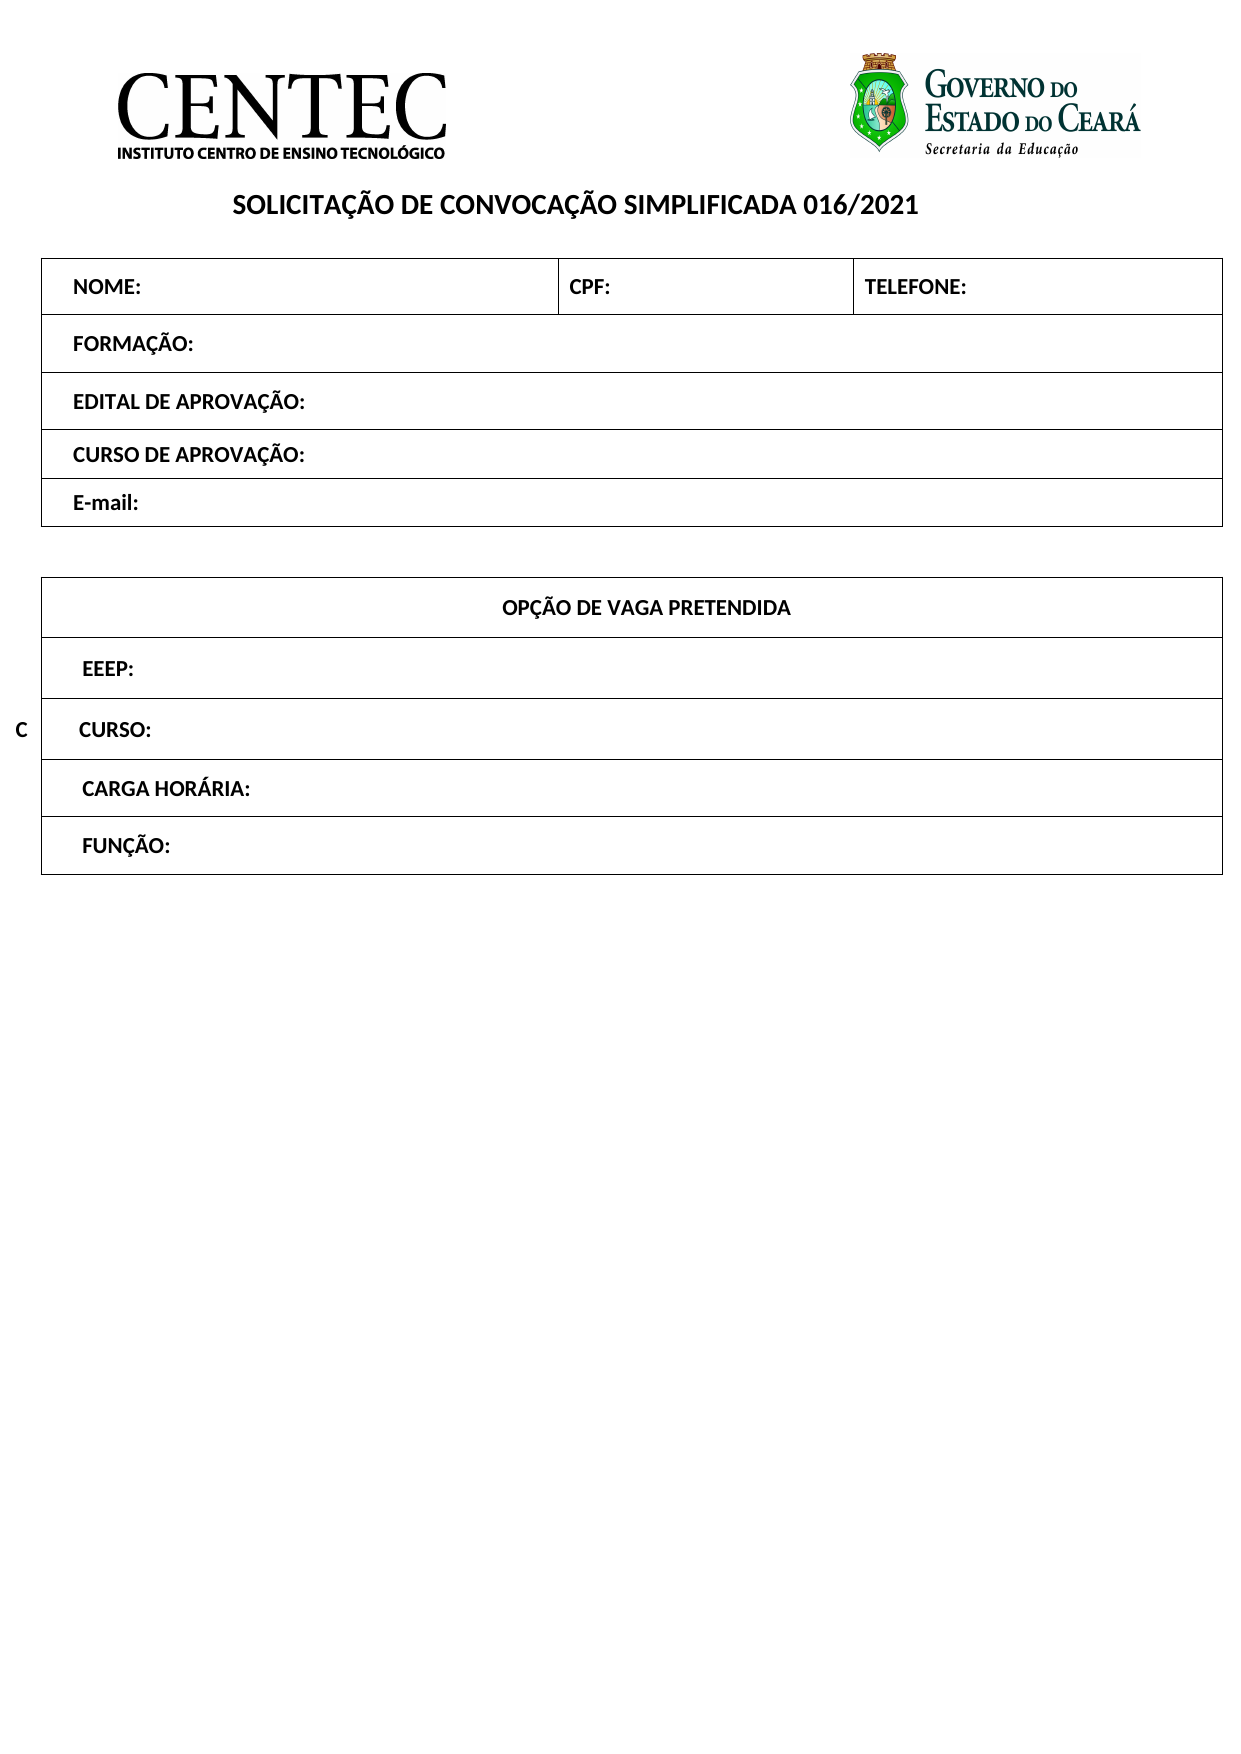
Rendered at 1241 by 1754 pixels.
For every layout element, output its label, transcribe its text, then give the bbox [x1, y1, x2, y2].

table_cell [1108, 373, 1222, 429]
table_header [1108, 259, 1222, 314]
table_cell FUNÇÃO: [71, 817, 1222, 874]
table_cell EEEP: [71, 638, 1222, 698]
table_cell FORMAÇÃO: [42, 315, 1108, 372]
table_header NOME: [42, 259, 168, 314]
table_cell [1108, 315, 1222, 372]
table_cell [761, 430, 1222, 477]
table_cell CURSO DE APROVAÇÃO: [42, 430, 761, 477]
table_header [627, 259, 853, 314]
table_cell [42, 817, 71, 874]
table_cell C CURSO: [71, 699, 1222, 759]
table_cell EDITAL DE APROVAÇÃO: [42, 373, 1108, 429]
table_header TELEFONE: [854, 259, 1108, 314]
table_cell E-mail: [42, 479, 211, 526]
table_header [42, 578, 71, 637]
picture [118, 73, 446, 159]
table_cell CARGA HORÁRIA: [71, 760, 1222, 816]
table_cell [42, 638, 71, 698]
table_cell [211, 479, 1222, 526]
table_header [168, 259, 558, 314]
table_cell [42, 760, 71, 816]
table_cell [42, 699, 71, 759]
table_header OPÇÃO DE VAGA PRETENDIDA [71, 578, 1222, 637]
picture [850, 53, 1141, 158]
table_header CPF: [559, 259, 627, 314]
